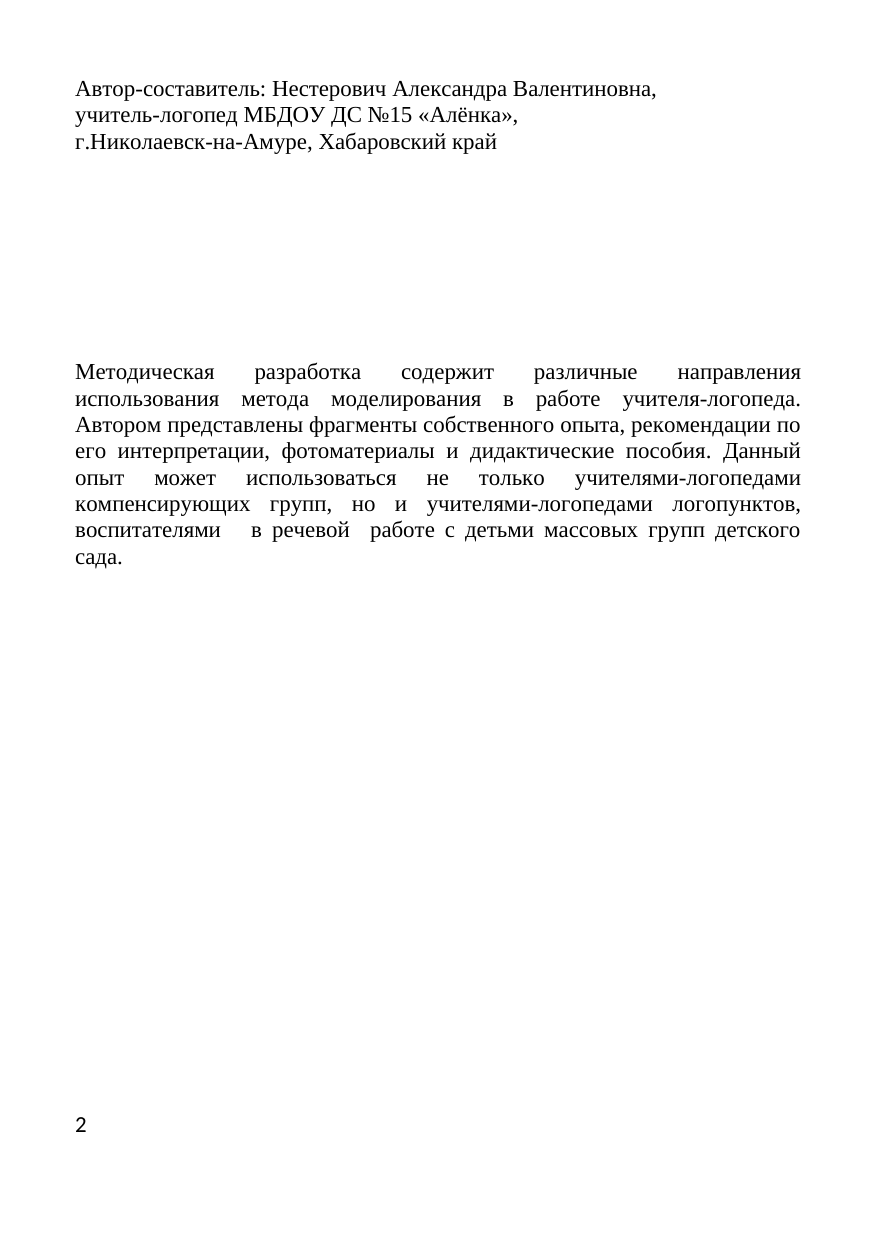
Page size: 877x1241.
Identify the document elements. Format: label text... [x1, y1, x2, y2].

text г.Николаевск-на-Амуре, Хабаровский край [75, 128, 802, 154]
text Автор-составитель: Нестерович Александра Валентиновна, [75, 75, 802, 101]
text учитель-логопед МБДОУ ДС №15 «Алёнка», [75, 101, 802, 128]
text Методическая разработка содержит различные направления использования метода моделирования в работе учителя-логопеда. Автором представлены фрагменты собственного опыта, рекомендации по его интерпретации, фотоматериалы и дидактические пособия. Данный опыт может использоваться не только учителями-логопедами компенсирующих групп, но и учителями-логопедами логопунктов, воспитателями в речевой работе с детьми массовых групп детского сада. [75, 358, 802, 569]
